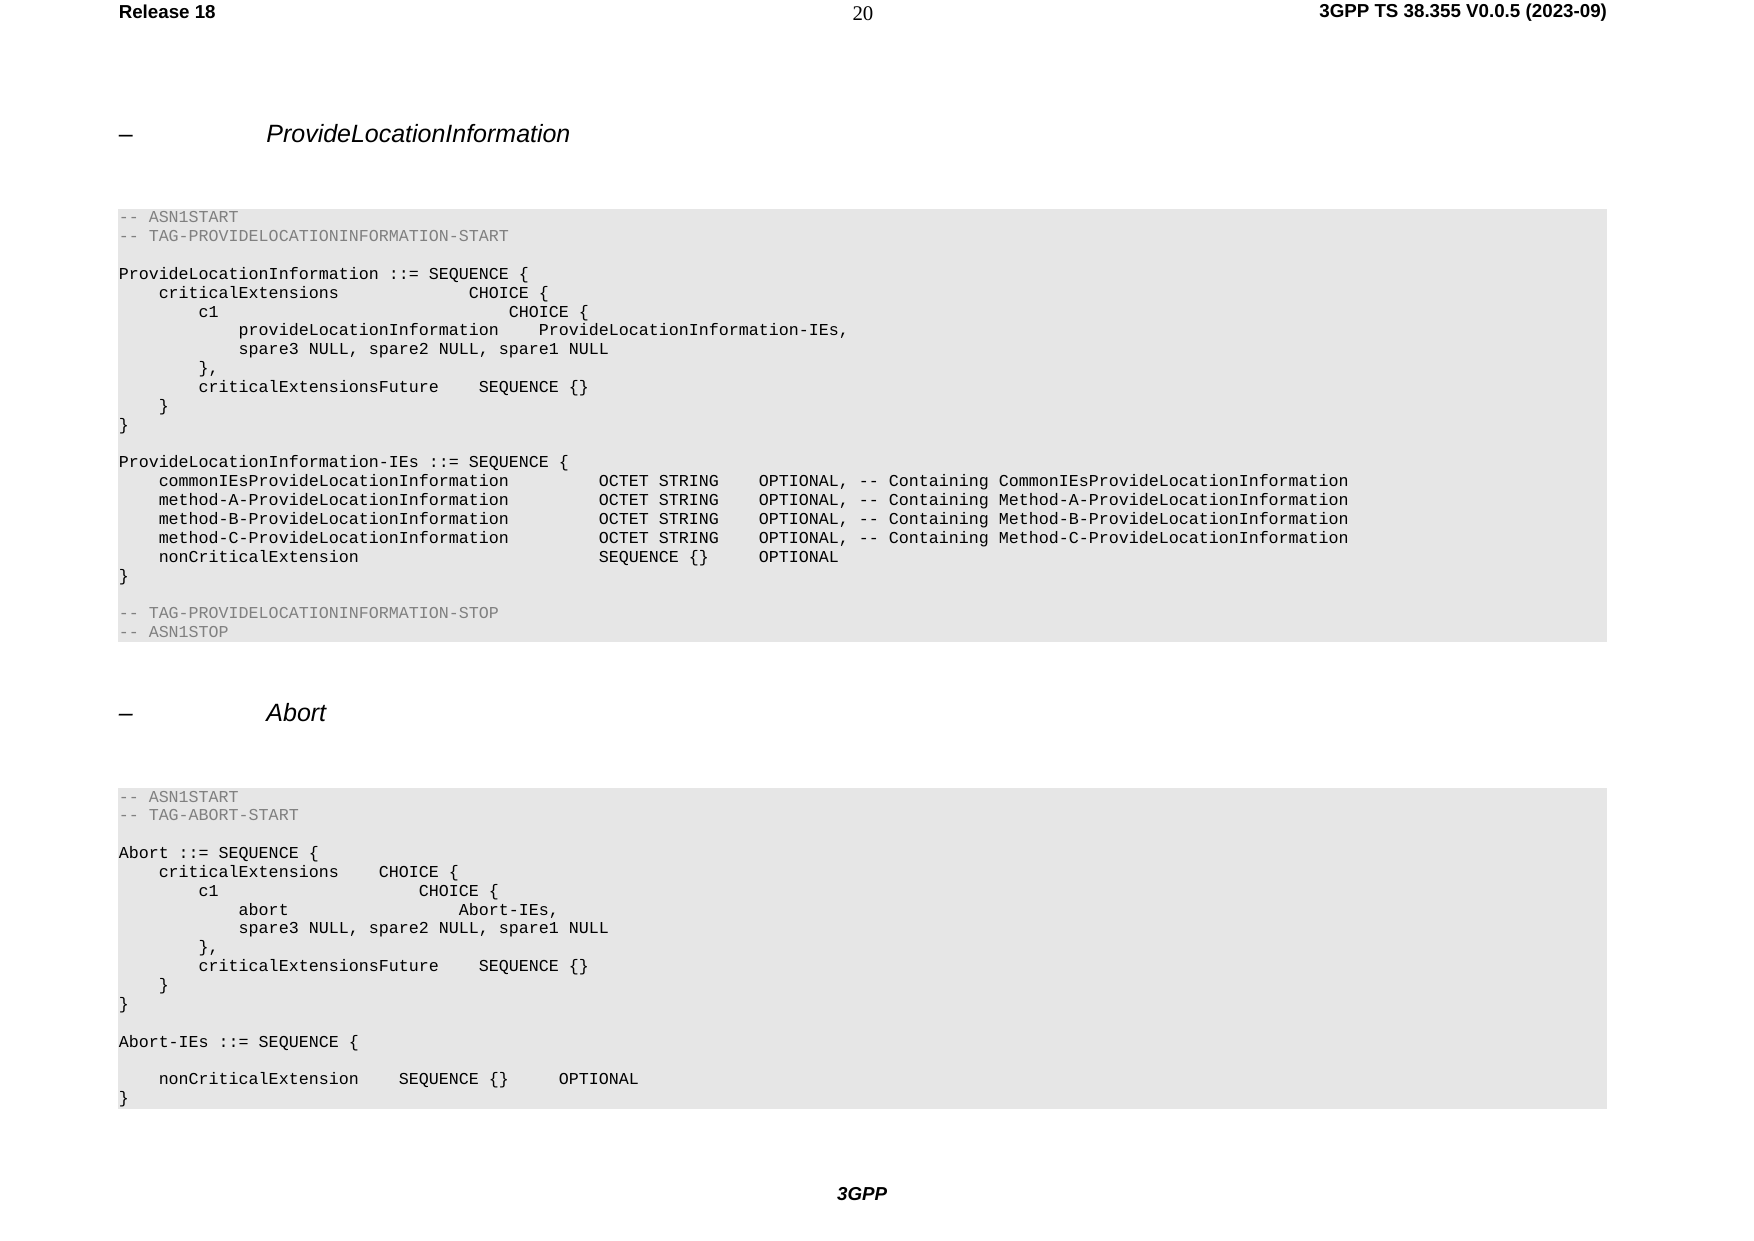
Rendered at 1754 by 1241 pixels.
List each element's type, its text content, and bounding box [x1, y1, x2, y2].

text spare3 NULL, spare2 NULL, spare1 NULL [118, 920, 1607, 939]
text method-C-ProvideLocationInformation OCTET STRING OPTIONAL, -- Containing Method-C-ProvideLocationInformation [118, 529, 1607, 548]
text } [118, 996, 1607, 1014]
text }, [118, 939, 1607, 958]
text provideLocationInformation ProvideLocationInformation-IEs, [118, 322, 1607, 341]
text commonIEsProvideLocationInformation OCTET STRING OPTIONAL, -- Containing CommonIEsProvideLocationInformation [118, 473, 1607, 492]
text -- ASN1STOP [118, 624, 1607, 642]
text method-B-ProvideLocationInformation OCTET STRING OPTIONAL, -- Containing Method-B-ProvideLocationInformation [118, 511, 1607, 529]
text c1 CHOICE { [118, 882, 1607, 901]
subtitle – Abort [118, 698, 1607, 727]
text -- TAG-PROVIDELOCATIONINFORMATION-STOP [118, 605, 1607, 624]
text } [118, 977, 1607, 996]
text criticalExtensions CHOICE { [118, 863, 1607, 882]
text c1 CHOICE { [118, 303, 1607, 322]
text Abort-IEs ::= SEQUENCE { [118, 1033, 1607, 1052]
text criticalExtensionsFuture SEQUENCE {} [118, 378, 1607, 397]
text spare3 NULL, spare2 NULL, spare1 NULL [118, 341, 1607, 360]
text ProvideLocationInformation ::= SEQUENCE { [118, 265, 1607, 284]
text -- TAG-ABORT-START [118, 807, 1607, 826]
text criticalExtensionsFuture SEQUENCE {} [118, 958, 1607, 977]
text } [118, 1090, 1607, 1109]
text ProvideLocationInformation-IEs ::= SEQUENCE { [118, 454, 1607, 473]
text method-A-ProvideLocationInformation OCTET STRING OPTIONAL, -- Containing Method-A-ProvideLocationInformation [118, 492, 1607, 511]
text } [118, 567, 1607, 586]
text -- TAG-PROVIDELOCATIONINFORMATION-START [118, 228, 1607, 247]
subtitle – ProvideLocationInformation [118, 118, 1607, 147]
text }, [118, 360, 1607, 378]
text -- ASN1START [118, 209, 1607, 228]
text } [118, 416, 1607, 435]
text nonCriticalExtension SEQUENCE {} OPTIONAL [118, 548, 1607, 567]
text } [118, 397, 1607, 416]
text Abort ::= SEQUENCE { [118, 845, 1607, 863]
text criticalExtensions CHOICE { [118, 284, 1607, 303]
text -- ASN1START [118, 788, 1607, 807]
text nonCriticalExtension SEQUENCE {} OPTIONAL [118, 1071, 1607, 1090]
text abort Abort-IEs, [118, 901, 1607, 920]
